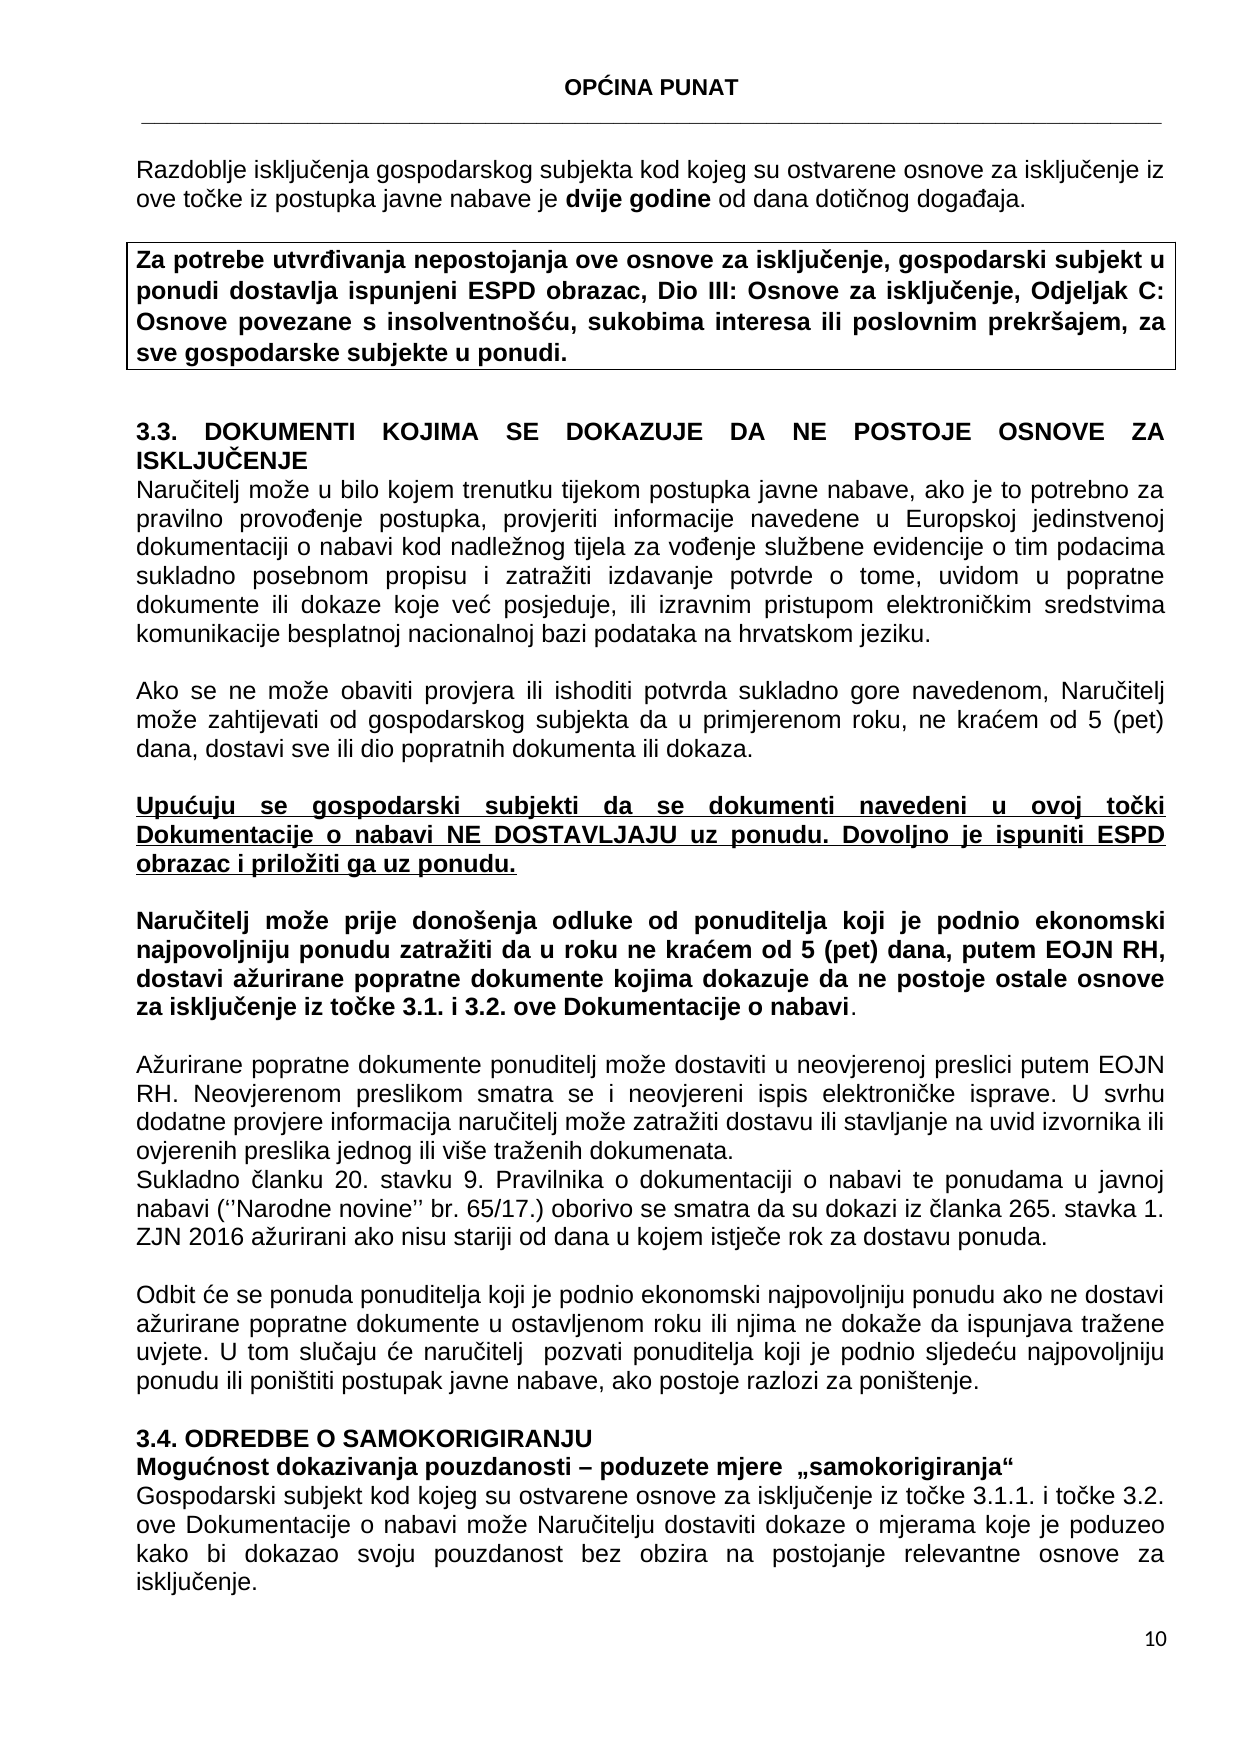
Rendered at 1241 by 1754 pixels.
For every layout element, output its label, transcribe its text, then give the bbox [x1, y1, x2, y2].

text Upućuju se gospodarski subjekti da se dokumenti navedeni u ovoj točki Dokumentacije o nabavi NE DOSTAVLJAJU uz ponudu. Dovoljno je ispuniti ESPD obrazac i priložiti ga uz ponudu. [136, 791, 1167, 877]
text Ako se ne može obaviti provjera ili ishoditi potvrda sukladno gore navedenom, Naručitelj može zahtijevati od gospodarskog subjekta da u primjerenom roku, ne kraćem od 5 (pet) dana, dostavi sve ili dio popratnih dokumenta ili dokaza. [136, 676, 1167, 762]
text Ažurirane popratne dokumente ponuditelj može dostaviti u neovjerenoj preslici putem EOJN RH. Neovjerenom preslikom smatra se i neovjereni ispis elektroničke isprave. U svrhu dodatne provjere informacija naručitelj može zatražiti dostavu ili stavljanje na uvid izvornika ili ovjerenih preslika jednog ili više traženih dokumenata. [136, 1050, 1167, 1165]
text Za potrebe utvrđivanja nepostojanja ove osnove za isključenje, gospodarski subjekt u ponudi dostavlja ispunjeni ESPD obrazac, Dio III: Osnove za isključenje, Odjeljak C: Osnove povezane s insolventnošću, sukobima interesa ili poslovnim prekršajem, za sve gospodarske subjekte u ponudi. [128, 243, 1175, 369]
text Sukladno članku 20. stavku 9. Pravilnika o dokumentaciji o nabavi te ponudama u javnoj nabavi (‘’Narodne novine’’ br. 65/17.) oborivo se smatra da su dokazi iz članka 265. stavka 1. ZJN 2016 ažurirani ako nisu stariji od dana u kojem istječe rok za dostavu ponuda. [136, 1165, 1167, 1251]
text Naručitelj može prije donošenja odluke od ponuditelja koji je podnio ekonomski najpovoljniju ponudu zatražiti da u roku ne kraćem od 5 (pet) dana, putem EOJN RH, dostavi ažurirane popratne dokumente kojima dokazuje da ne postoje ostale osnove za isključenje iz točke 3.1. i 3.2. ove Dokumentacije o nabavi. [136, 906, 1167, 1021]
text Naručitelj može u bilo kojem trenutku tijekom postupka javne nabave, ako je to potrebno za pravilno provođenje postupka, provjeriti informacije navedene u Europskoj jedinstvenoj dokumentaciji o nabavi kod nadležnog tijela za vođenje službene evidencije o tim podacima sukladno posebnom propisu i zatražiti izdavanje potvrde o tome, uvidom u popratne dokumente ili dokaze koje već posjeduje, ili izravnim pristupom elektroničkim sredstvima komunikacije besplatnoj nacionalnoj bazi podataka na hrvatskom jeziku. [136, 475, 1167, 647]
text Mogućnost dokazivanja pouzdanosti – poduzete mjere „samokorigiranja“ [136, 1452, 1167, 1481]
text Razdoblje isključenja gospodarskog subjekta kod kojeg su ostvarene osnove za isključenje iz ove točke iz postupka javne nabave je dvije godine od dana dotičnog događaja. [136, 155, 1167, 213]
subtitle 3.3. DOKUMENTI KOJIMA SE DOKAZUJE DA NE POSTOJE OSNOVE ZA ISKLJUČENJE [136, 417, 1167, 475]
subtitle 3.4. ODREDBE O SAMOKORIGIRANJU [136, 1424, 1167, 1452]
text Odbit će se ponuda ponuditelja koji je podnio ekonomski najpovoljniju ponudu ako ne dostavi ažurirane popratne dokumente u ostavljenom roku ili njima ne dokaže da ispunjava tražene uvjete. U tom slučaju će naručitelj pozvati ponuditelja koji je podnio sljedeću najpovoljniju ponudu ili poništiti postupak javne nabave, ako postoje razlozi za poništenje. [136, 1280, 1167, 1395]
text Gospodarski subjekt kod kojeg su ostvarene osnove za isključenje iz točke 3.1.1. i točke 3.2. ove Dokumentacije o nabavi može Naručitelju dostaviti dokaze o mjerama koje je poduzeo kako bi dokazao svoju pouzdanost bez obzira na postojanje relevantne osnove za isključenje. [136, 1481, 1167, 1596]
